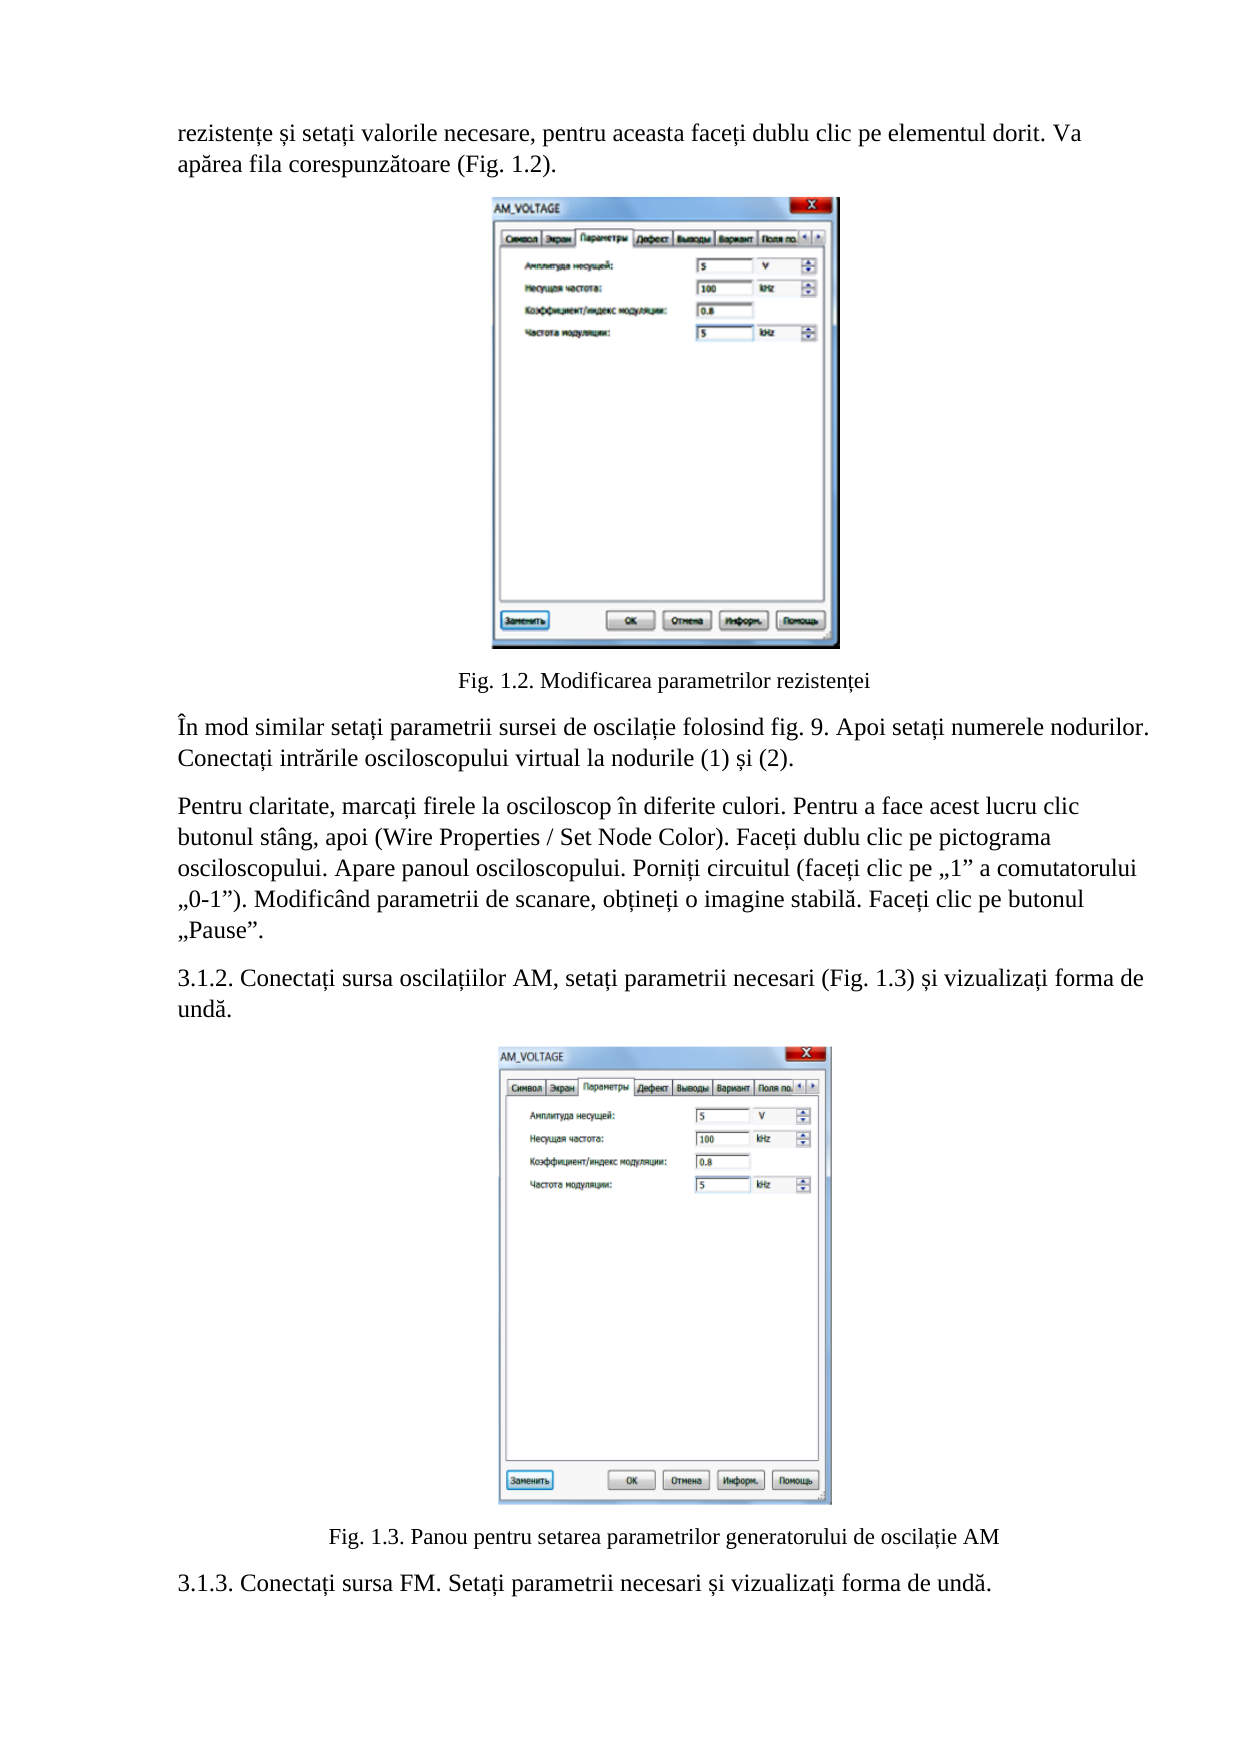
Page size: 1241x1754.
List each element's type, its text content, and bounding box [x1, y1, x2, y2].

text Fig. 1.2. Modificarea parametrilor rezistenței [177, 667, 1152, 693]
text Pentru claritate, marcați firele la osciloscop în diferite culori. Pentru a face acest lucru clic butonul stâng, apoi (Wire Properties / Set Node Color). Faceți dublu clic pe pictograma osciloscopului. Apare panoul osciloscopului. Porniți circuitul (faceți clic pe „1” a comutatorului „0-1”). Modificând parametrii de scanare, obțineți o imagine stabilă. Faceți clic pe butonul „Pause”. [177, 791, 1152, 944]
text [177, 118, 1152, 178]
text 3.1.3. Conectați sursa FM. Setați parametrii necesari și vizualizați forma de undă. [177, 1568, 1152, 1597]
text Fig. 1.3. Panou pentru setarea parametrilor generatorului de oscilație AM [177, 1523, 1152, 1549]
picture [496, 1041, 833, 1505]
text 3.1.2. Conectați sursa oscilațiilor AM, setați parametrii necesari (Fig. 1.3) și vizualizați forma de undă. [177, 963, 1152, 1023]
text În mod similar setați parametrii sursei de oscilație folosind fig. 9. Apoi setați numerele nodurilor. Conectați intrările osciloscopului virtual la nodurile (1) și (2). [177, 712, 1152, 772]
picture [489, 196, 840, 649]
